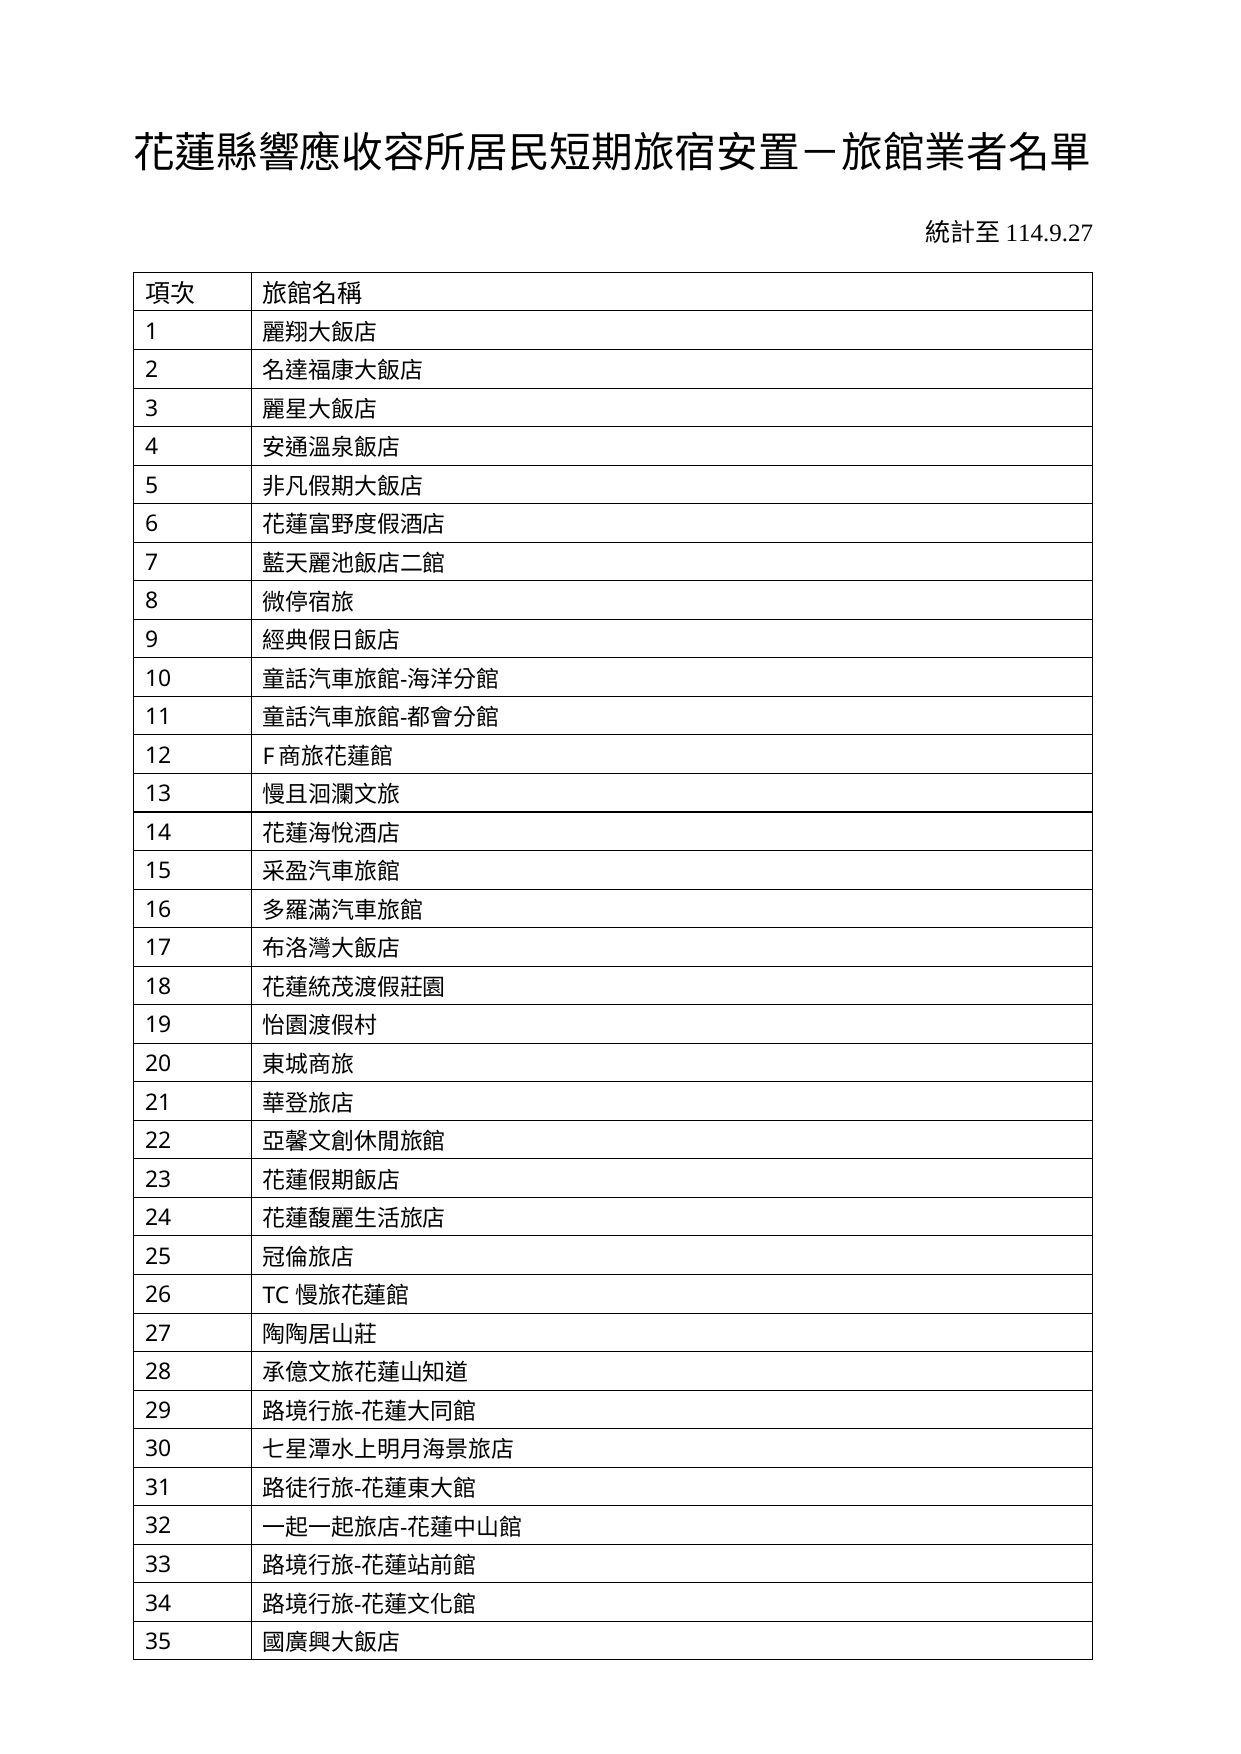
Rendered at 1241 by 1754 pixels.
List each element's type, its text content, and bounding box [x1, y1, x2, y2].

table_cell 一起一起旅店-花蓮中山館 [252, 1506, 1092, 1544]
table_cell 東城商旅 [252, 1044, 1092, 1081]
table_cell 15 [134, 851, 251, 888]
table_cell 16 [134, 890, 251, 927]
table_cell 名達福康大飯店 [252, 350, 1092, 387]
table_cell 30 [134, 1429, 251, 1467]
table_header 項次 [134, 273, 251, 310]
table_cell 34 [134, 1583, 251, 1621]
table_cell 11 [134, 697, 251, 734]
table_cell 承億文旅花蓮山知道 [252, 1352, 1092, 1389]
table_cell 29 [134, 1391, 251, 1428]
table_cell 路境行旅-花蓮文化館 [252, 1583, 1092, 1621]
table_cell 14 [134, 813, 251, 850]
table_cell 花蓮海悅酒店 [252, 813, 1092, 850]
table_cell 5 [134, 466, 251, 503]
text 花蓮縣響應收容所居民短期旅宿安置－旅館業者名單 [133, 112, 1093, 187]
text 統計至114.9.27 [133, 212, 1093, 250]
table_cell 18 [134, 967, 251, 1004]
table_cell 21 [134, 1082, 251, 1120]
table_cell 童話汽車旅館-都會分館 [252, 697, 1092, 734]
table_cell TC 慢旅花蓮館 [252, 1275, 1092, 1312]
table_cell 亞馨文創休閒旅館 [252, 1121, 1092, 1158]
table_cell 安通溫泉飯店 [252, 427, 1092, 464]
table_cell 1 [134, 311, 251, 349]
table_cell 32 [134, 1506, 251, 1544]
table_cell 8 [134, 581, 251, 619]
table_cell 31 [134, 1468, 251, 1505]
table_cell 童話汽車旅館-海洋分館 [252, 658, 1092, 696]
table_cell 路境行旅-花蓮站前館 [252, 1545, 1092, 1582]
table_cell 非凡假期大飯店 [252, 466, 1092, 503]
table_cell 19 [134, 1005, 251, 1043]
table_cell 布洛灣大飯店 [252, 928, 1092, 966]
table_cell 13 [134, 774, 251, 811]
table_cell 2 [134, 350, 251, 387]
table_cell 22 [134, 1121, 251, 1158]
table_cell 陶陶居山莊 [252, 1314, 1092, 1351]
table_cell 怡園渡假村 [252, 1005, 1092, 1043]
table_cell 路境行旅-花蓮大同館 [252, 1391, 1092, 1428]
table_cell 12 [134, 735, 251, 773]
table_cell 路徒行旅-花蓮東大館 [252, 1468, 1092, 1505]
table_cell 麗星大飯店 [252, 389, 1092, 426]
table_cell 慢且洄瀾文旅 [252, 774, 1092, 811]
table_cell 花蓮富野度假酒店 [252, 504, 1092, 542]
table_cell 花蓮馥麗生活旅店 [252, 1198, 1092, 1235]
table_cell F商旅花蓮館 [252, 735, 1092, 773]
table_cell 33 [134, 1545, 251, 1582]
table_cell 17 [134, 928, 251, 966]
table_cell 7 [134, 543, 251, 580]
table_header 旅館名稱 [252, 273, 1092, 310]
table_cell 經典假日飯店 [252, 620, 1092, 657]
table_cell 25 [134, 1236, 251, 1274]
table_cell 花蓮統茂渡假莊園 [252, 967, 1092, 1004]
table_cell 10 [134, 658, 251, 696]
table_cell 花蓮假期飯店 [252, 1159, 1092, 1197]
table_cell 28 [134, 1352, 251, 1389]
table_cell 35 [134, 1622, 251, 1659]
table_cell 20 [134, 1044, 251, 1081]
table_cell 藍天麗池飯店二館 [252, 543, 1092, 580]
table_cell 3 [134, 389, 251, 426]
table_cell 多羅滿汽車旅館 [252, 890, 1092, 927]
table_cell 26 [134, 1275, 251, 1312]
table_cell 華登旅店 [252, 1082, 1092, 1120]
table_cell 6 [134, 504, 251, 542]
table_cell 微停宿旅 [252, 581, 1092, 619]
table_cell 4 [134, 427, 251, 464]
table_cell 27 [134, 1314, 251, 1351]
table_cell 9 [134, 620, 251, 657]
table_cell 冠倫旅店 [252, 1236, 1092, 1274]
table_cell 麗翔大飯店 [252, 311, 1092, 349]
table_cell 24 [134, 1198, 251, 1235]
table_cell 23 [134, 1159, 251, 1197]
table_cell 七星潭水上明月海景旅店 [252, 1429, 1092, 1467]
table_cell 采盈汽車旅館 [252, 851, 1092, 888]
table_cell 國廣興大飯店 [252, 1622, 1092, 1659]
